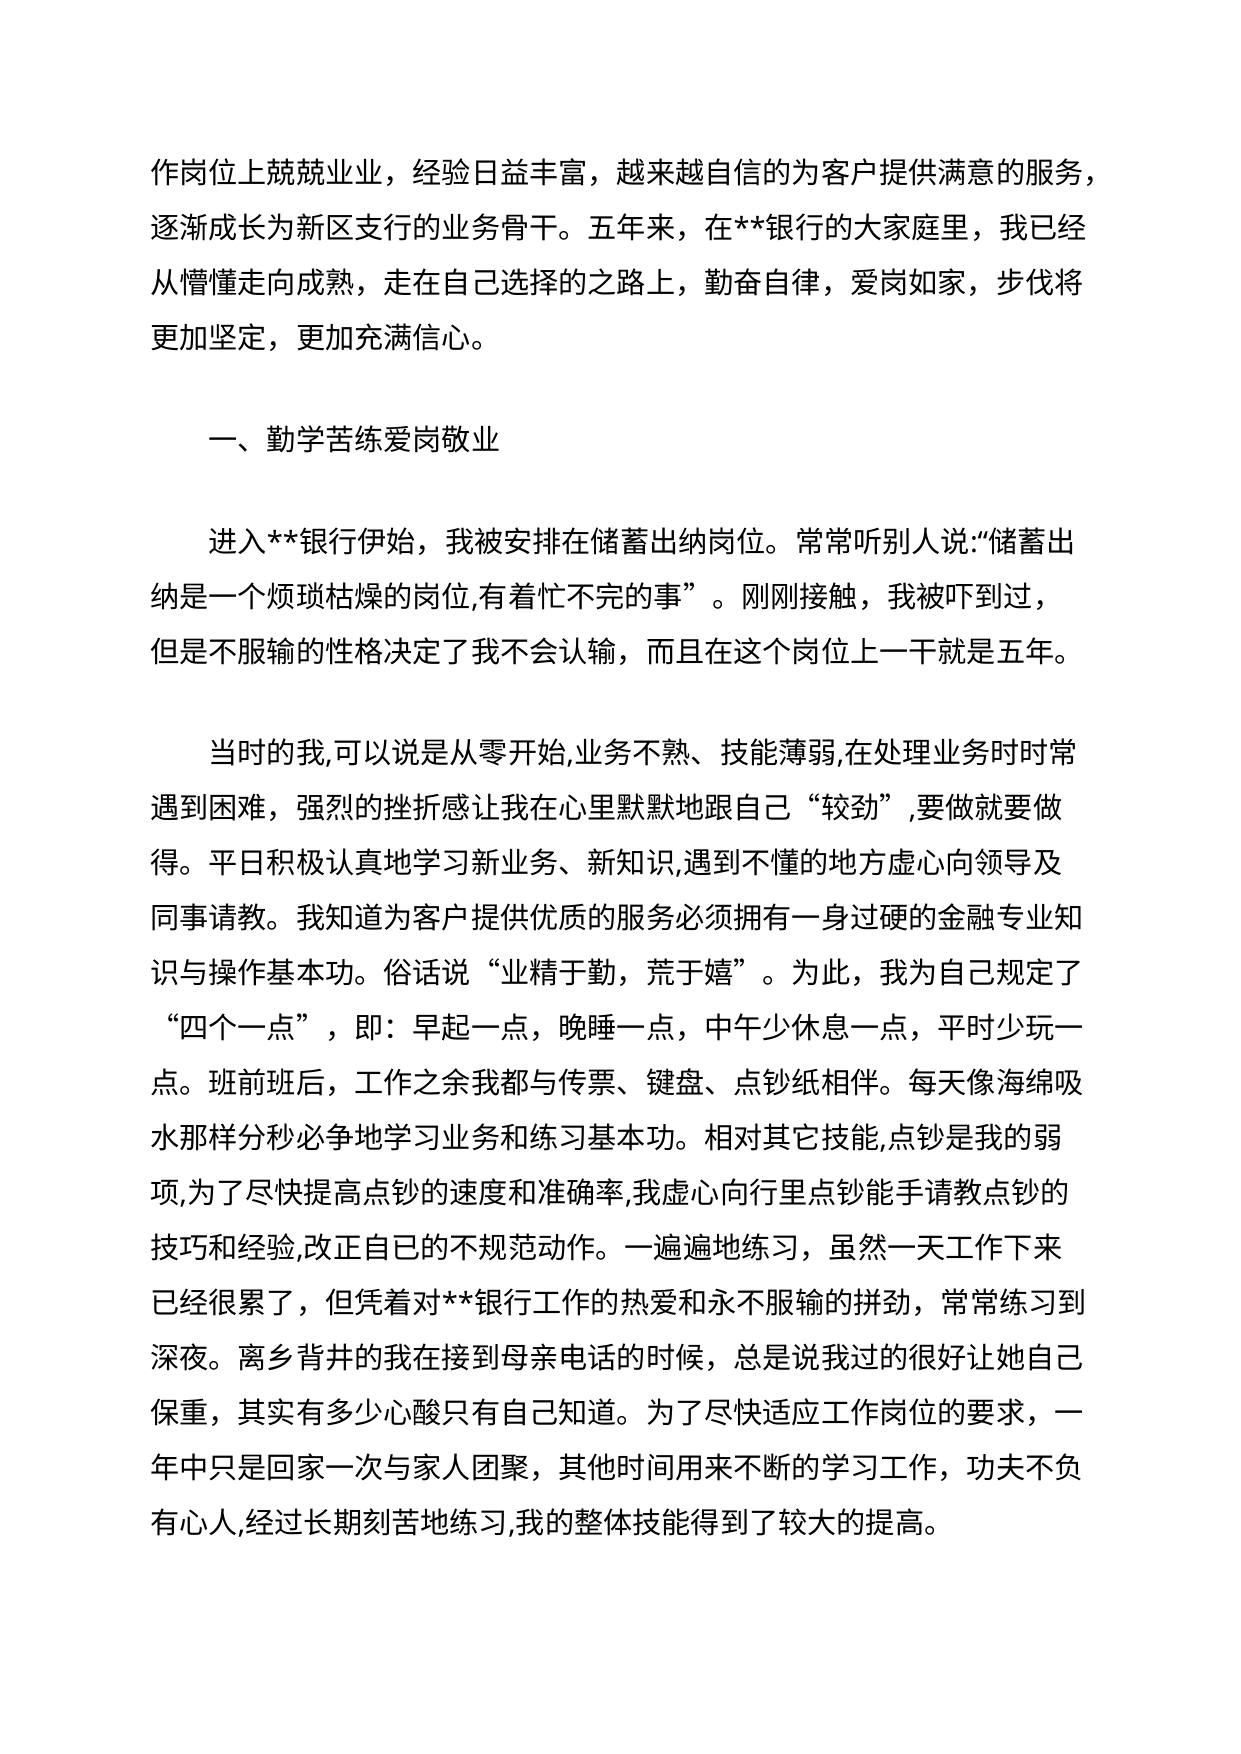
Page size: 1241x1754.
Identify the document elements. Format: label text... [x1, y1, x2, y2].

text 进入**银行伊始，我被安排在储蓄出纳岗位。常常听别人说:“储蓄出纳是一个烦琐枯燥的岗位,有着忙不完的事”。刚刚接触，我被吓到过，但是不服输的性格决定了我不会认输，而且在这个岗位上一干就是五年。 [150, 518, 1090, 671]
text 当时的我,可以说是从零开始,业务不熟、技能薄弱,在处理业务时时常遇到困难，强烈的挫折感让我在心里默默地跟自己“较劲”,要做就要做得。平日积极认真地学习新业务、新知识,遇到不懂的地方虚心向领导及同事请教。我知道为客户提供优质的服务必须拥有一身过硬的金融专业知识与操作基本功。俗话说“业精于勤，荒于嬉”。为此，我为自己规定了“四个一点”，即：早起一点，晚睡一点，中午少休息一点，平时少玩一点。班前班后，工作之余我都与传票、键盘、点钞纸相伴。每天像海绵吸水那样分秒必争地学习业务和练习基本功。相对其它技能,点钞是我的弱项,为了尽快提高点钞的速度和准确率,我虚心向行里点钞能手请教点钞的技巧和经验,改正自已的不规范动作。一遍遍地练习，虽然一天工作下来已经很累了，但凭着对**银行工作的热爱和永不服输的拼劲，常常练习到深夜。离乡背井的我在接到母亲电话的时候，总是说我过的很好让她自己保重，其实有多少心酸只有自己知道。为了尽快适应工作岗位的要求，一年中只是回家一次与家人团聚，其他时间用来不断的学习工作，功夫不负有心人,经过长期刻苦地练习,我的整体技能得到了较大的提高。 [150, 730, 1090, 1542]
text 一、勤学苦练爱岗敬业 [150, 417, 1090, 459]
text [150, 150, 1090, 357]
